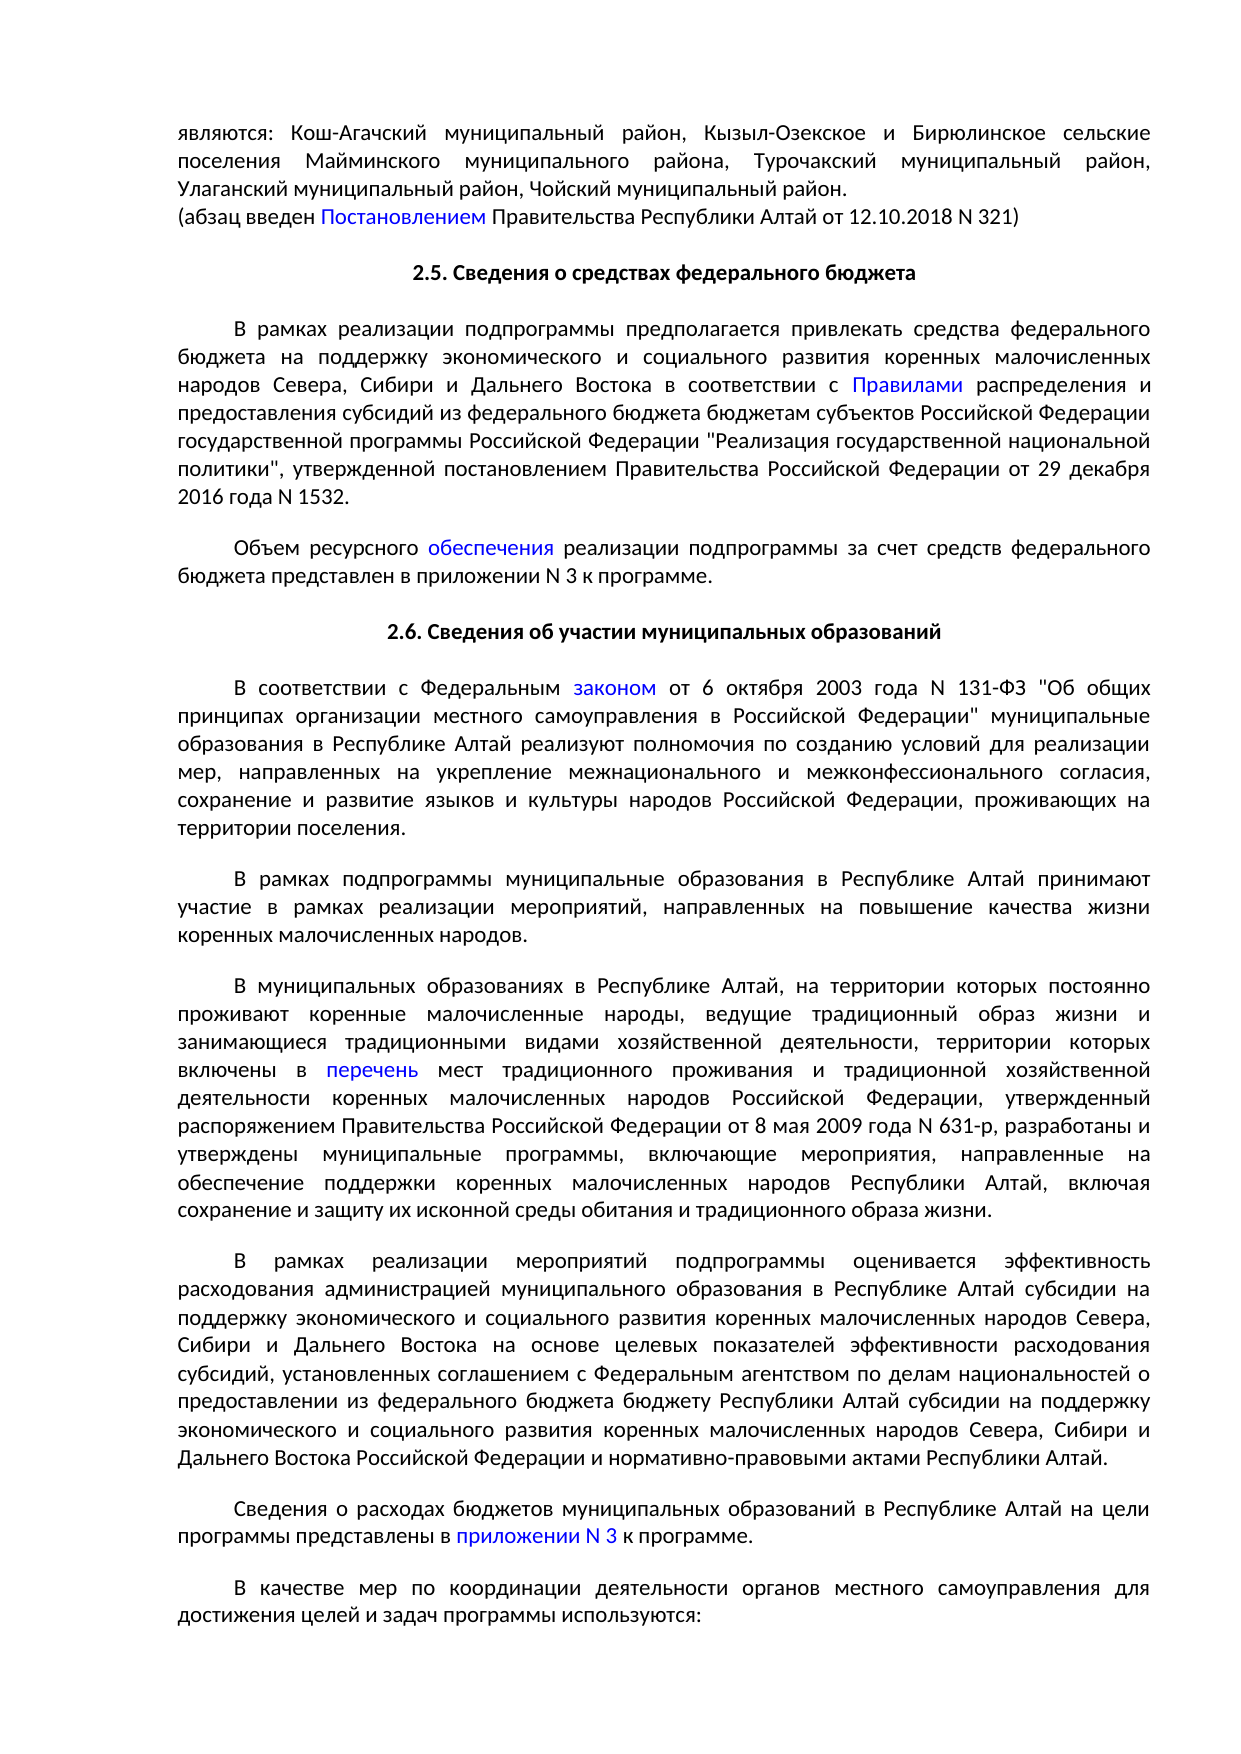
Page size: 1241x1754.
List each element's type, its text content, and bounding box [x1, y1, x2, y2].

title 2.6. Сведения об участии муниципальных образований [177, 617, 1152, 645]
text В рамках подпрограммы муниципальные образования в Республике Алтай принимают участие в рамках реализации мероприятий, направленных на повышение качества жизни коренных малочисленных народов. [177, 864, 1152, 948]
text В рамках реализации мероприятий подпрограммы оценивается эффективность расходования администрацией муниципального образования в Республике Алтай субсидии на поддержку экономического и социального развития коренных малочисленных народов Севера, Сибири и Дальнего Востока на основе целевых показателей эффективности расходования субсидий, установленных соглашением с Федеральным агентством по делам национальностей о предоставлении из федерального бюджета бюджету Республики Алтай субсидии на поддержку экономического и социального развития коренных малочисленных народов Севера, Сибири и Дальнего Востока Российской Федерации и нормативно-правовыми актами Республики Алтай. [177, 1247, 1152, 1471]
text В соответствии с Федеральным законом от 6 октября 2003 года N 131-ФЗ "Об общих принципах организации местного самоуправления в Российской Федерации" муниципальные образования в Республике Алтай реализуют полномочия по созданию условий для реализации мер, направленных на укрепление межнационального и межконфессионального согласия, сохранение и развитие языков и культуры народов Российской Федерации, проживающих на территории поселения. [177, 673, 1152, 842]
text В качестве мер по координации деятельности органов местного самоуправления для достижения целей и задач программы используются: [177, 1573, 1152, 1629]
text В муниципальных образованиях в Республике Алтай, на территории которых постоянно проживают коренные малочисленные народы, ведущие традиционный образ жизни и занимающиеся традиционными видами хозяйственной деятельности, территории которых включены в перечень мест традиционного проживания и традиционной хозяйственной деятельности коренных малочисленных народов Российской Федерации, утвержденный распоряжением Правительства Российской Федерации от 8 мая 2009 года N 631-р, разработаны и утверждены муниципальные программы, включающие мероприятия, направленные на обеспечение поддержки коренных малочисленных народов Республики Алтай, включая сохранение и защиту их исконной среды обитания и традиционного образа жизни. [177, 971, 1152, 1224]
text Объем ресурсного обеспечения реализации подпрограммы за счет средств федерального бюджета представлен в приложении N 3 к программе. [177, 533, 1152, 589]
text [177, 118, 1152, 202]
text (абзац введен Постановлением Правительства Республики Алтай от 12.10.2018 N 321) [177, 202, 1152, 230]
title 2.5. Сведения о средствах федерального бюджета [177, 258, 1152, 286]
text В рамках реализации подпрограммы предполагается привлекать средства федерального бюджета на поддержку экономического и социального развития коренных малочисленных народов Севера, Сибири и Дальнего Востока в соответствии с Правилами распределения и предоставления субсидий из федерального бюджета бюджетам субъектов Российской Федерации государственной программы Российской Федерации "Реализация государственной национальной политики", утвержденной постановлением Правительства Российской Федерации от 29 декабря 2016 года N 1532. [177, 314, 1152, 510]
text Сведения о расходах бюджетов муниципальных образований в Республике Алтай на цели программы представлены в приложении N 3 к программе. [177, 1494, 1152, 1550]
